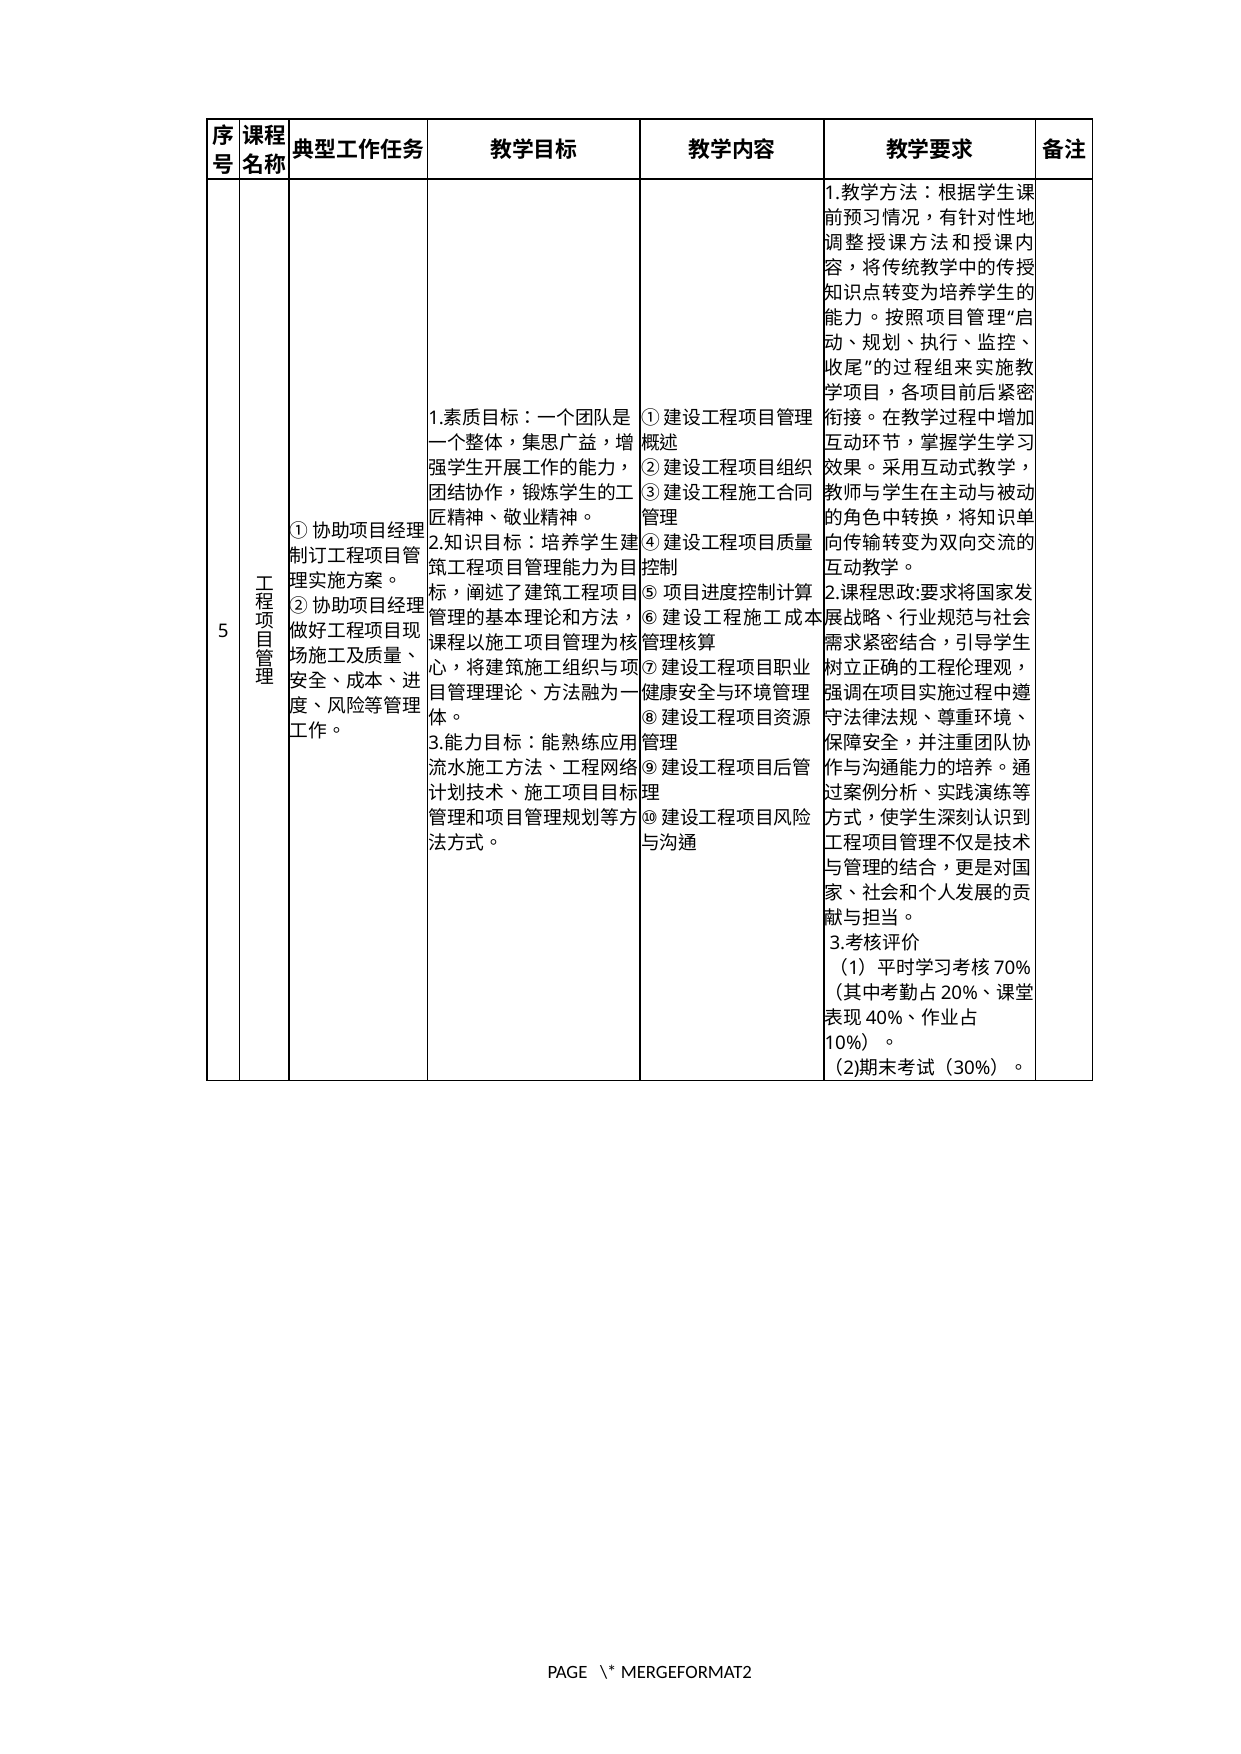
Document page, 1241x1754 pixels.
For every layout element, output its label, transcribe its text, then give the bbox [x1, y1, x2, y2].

table_header 典型工作任务 [290, 120, 427, 178]
table_cell ①协助项目经理制订工程项目管 理实施方案。 ②协助项目经理做好工程项目现 场施工及质量、安全、成本、进度、风险等管理工作。 [290, 180, 427, 1079]
table_cell 1.素质目标：一个团队是一个整体，集思广益，增强学生开展工作的能力，团结协作，锻炼学生的工匠精神、敬业精神。 2.知识目标：培养学生建筑工程项目管理能力为目标，阐述了建筑工程项目管理的基本理论和方法，课程以施工项目管理为核心，将建筑施工组织与项目管理理论、方法融为一体。 3.能力目标：能熟练应用流水施工方法、工程网络计划技术、施工项目目标管理和项目管理规划等方法方式。 [428, 180, 639, 1079]
table_cell 工程项目管理 [240, 180, 288, 1079]
table_cell 1.教学方法：根据学生课前预习情况，有针对性地调整授课方法和授课内容，将传统教学中的传授知识点转变为培养学生的能力。按照项目管理“启动、规划、执行、监控、收尾”的过程组来实施教学项目，各项目前后紧密衔接。在教学过程中增加互动环节，掌握学生学习效果。采用互动式教学，教师与学生在主动与被动的角色中转换，将知识单向传输转变为双向交流的互动教学。 2.课程思政:要求将国家发展战略、行业规范与社会需求紧密结合，引导学生树立正确的工程伦理观，强调在项目实施过程中遵守法律法规、尊重环境、保障安全，并注重团队协作与沟通能力的培养。通过案例分析、实践演练等方式，使学生深刻认识到工程项目管理不仅是技术与管理的结合，更是对国家、社会和个人发展的贡献与担当。 3.考核评价 （1）平时学习考核70%（其中考勤占20%、课堂表现40%、作业占10%）。 （2)期末考试（30%）。 [825, 180, 1035, 1079]
table_header 教学内容 [641, 120, 823, 178]
table_header 课程名称 [240, 120, 288, 178]
table_header 备注 [1036, 120, 1092, 178]
table_header 序号 [208, 120, 239, 178]
table_cell [1036, 180, 1092, 1079]
table_header 教学要求 [825, 120, 1035, 178]
table_cell 5 [208, 180, 239, 1079]
table_header 教学目标 [428, 120, 639, 178]
table_cell ①建设工程项目管理概述 ②建设工程项目组织 ③建设工程施工合同管理 ④建设工程项目质量控制 ⑤项目进度控制计算 ⑥建设工程施工成本管理核算 ⑦建设工程项目职业健康安全与环境管理 ⑧建设工程项目资源管理 ⑨建设工程项目后管理 ⑩建设工程项目风险与沟通 [641, 180, 823, 1079]
